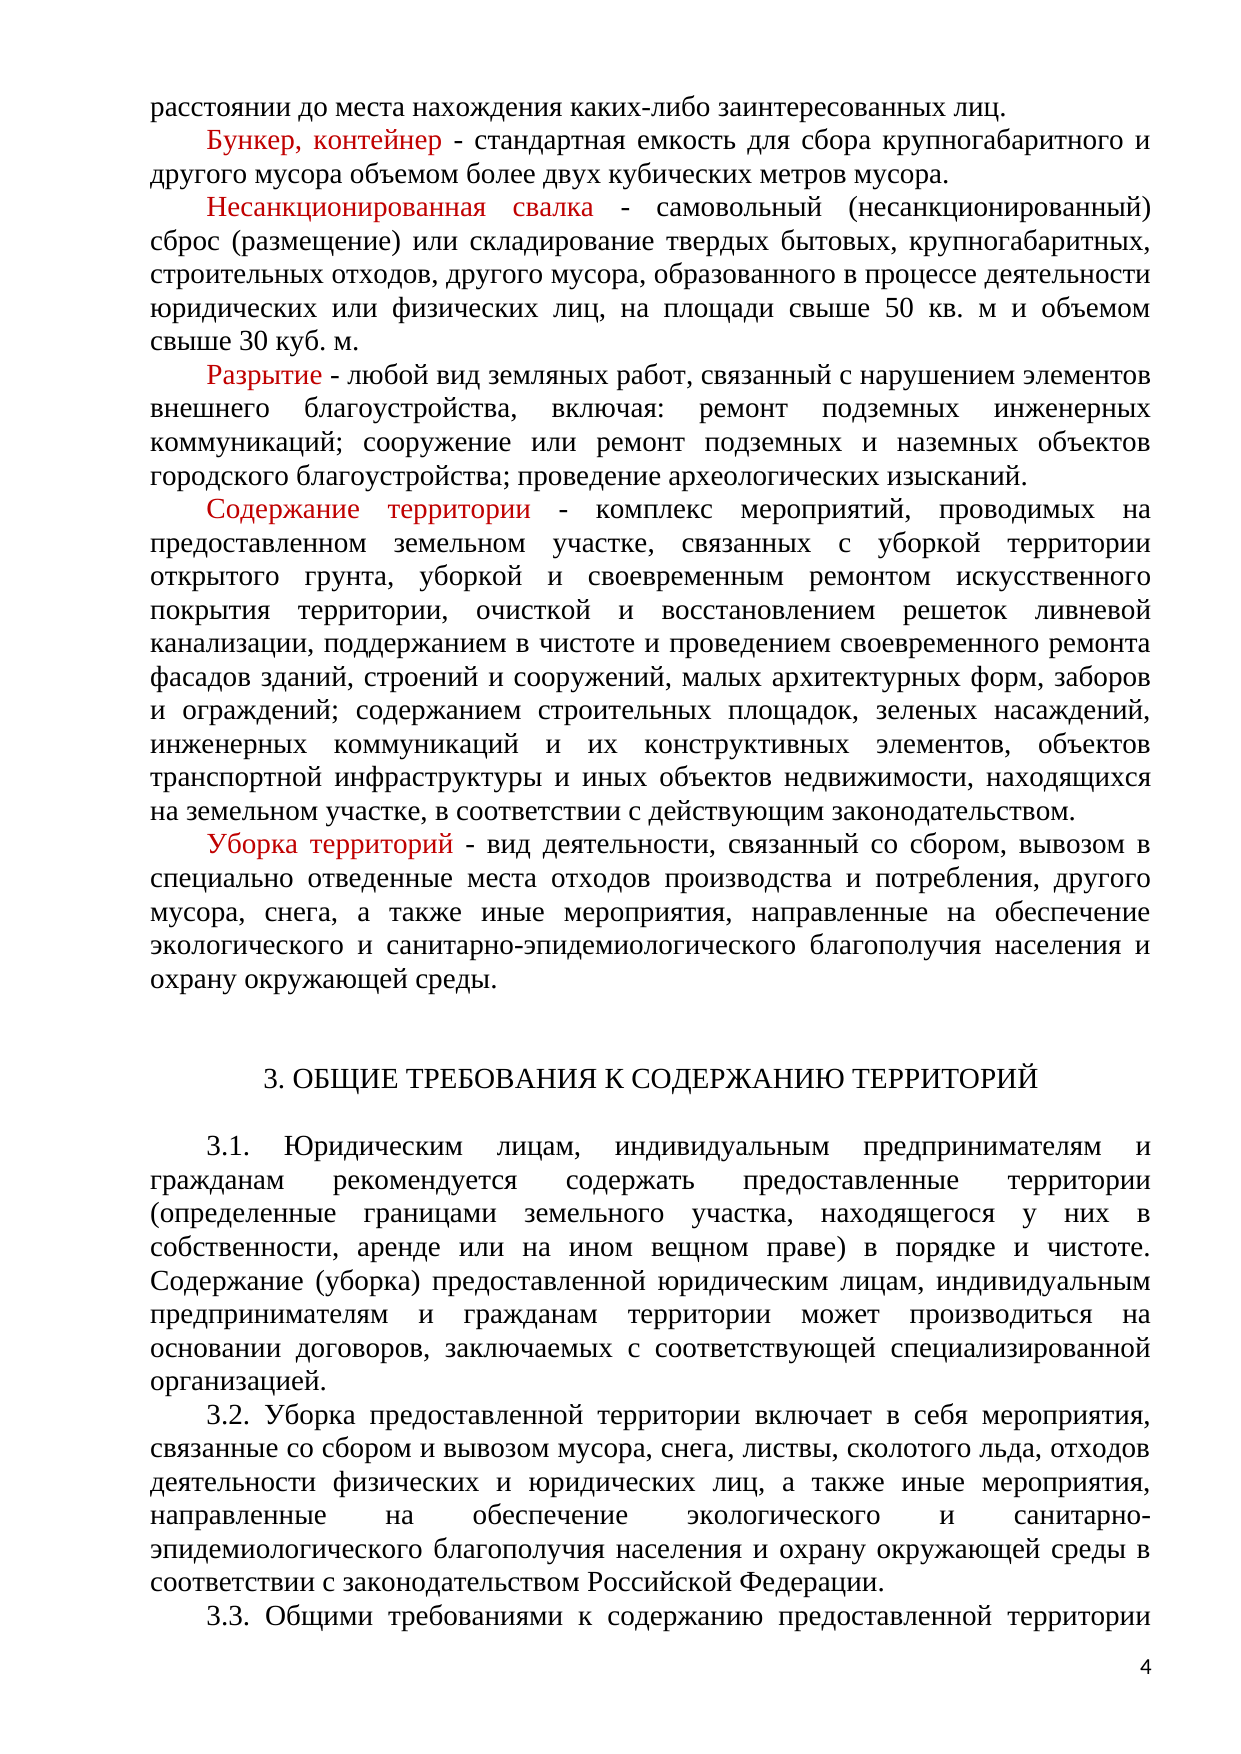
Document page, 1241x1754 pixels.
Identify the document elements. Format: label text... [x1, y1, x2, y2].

text 3.2. Уборка предоставленной территории включает в себя мероприятия, связанные со сбором и вывозом мусора, снега, листвы, сколотого льда, отходов деятельности физических и юридических лиц, а также иные мероприятия, направленные на обеспечение экологического и санитарно-эпидемиологического благополучия населения и охрану окружающей среды в соответствии с законодательством Российской Федерации. [150, 1397, 1152, 1598]
text Содержание территории - комплекс мероприятий, проводимых на предоставленном земельном участке, связанных с уборкой территории открытого грунта, уборкой и своевременным ремонтом искусственного покрытия территории, очисткой и восстановлением решеток ливневой канализации, поддержанием в чистоте и проведением своевременного ремонта фасадов зданий, строений и сооружений, малых архитектурных форм, заборов и ограждений; содержанием строительных площадок, зеленых насаждений, инженерных коммуникаций и их конструктивных элементов, объектов транспортной инфраструктуры и иных объектов недвижимости, находящихся на земельном участке, в соответствии с действующим законодательством. [150, 491, 1152, 827]
text 3. ОБЩИЕ ТРЕБОВАНИЯ К СОДЕРЖАНИЮ ТЕРРИТОРИЙ [150, 1061, 1152, 1095]
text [150, 89, 1152, 122]
text Уборка территорий - вид деятельности, связанный со сбором, вывозом в специально отведенные места отходов производства и потребления, другого мусора, снега, а также иные мероприятия, направленные на обеспечение экологического и санитарно-эпидемиологического благополучия населения и охрану окружающей среды. [150, 827, 1152, 994]
text Бункер, контейнер - стандартная емкость для сбора крупногабаритного и другого мусора объемом более двух кубических метров мусора. [150, 122, 1152, 189]
text Несанкционированная свалка - самовольный (несанкционированный) сброс (размещение) или складирование твердых бытовых, крупногабаритных, строительных отходов, другого мусора, образованного в процессе деятельности юридических или физических лиц, на площади свыше 50 кв. м и объемом свыше 30 куб. м. [150, 189, 1152, 357]
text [150, 1598, 1152, 1632]
text Разрытие - любой вид земляных работ, связанный с нарушением элементов внешнего благоустройства, включая: ремонт подземных инженерных коммуникаций; сооружение или ремонт подземных и наземных объектов городского благоустройства; проведение археологических изысканий. [150, 357, 1152, 491]
text 3.1. Юридическим лицам, индивидуальным предпринимателям и гражданам рекомендуется содержать предоставленные территории (определенные границами земельного участка, находящегося у них в собственности, аренде или на ином вещном праве) в порядке и чистоте. Содержание (уборка) предоставленной юридическим лицам, индивидуальным предпринимателям и гражданам территории может производиться на основании договоров, заключаемых с соответствующей специализированной организацией. [150, 1128, 1152, 1397]
